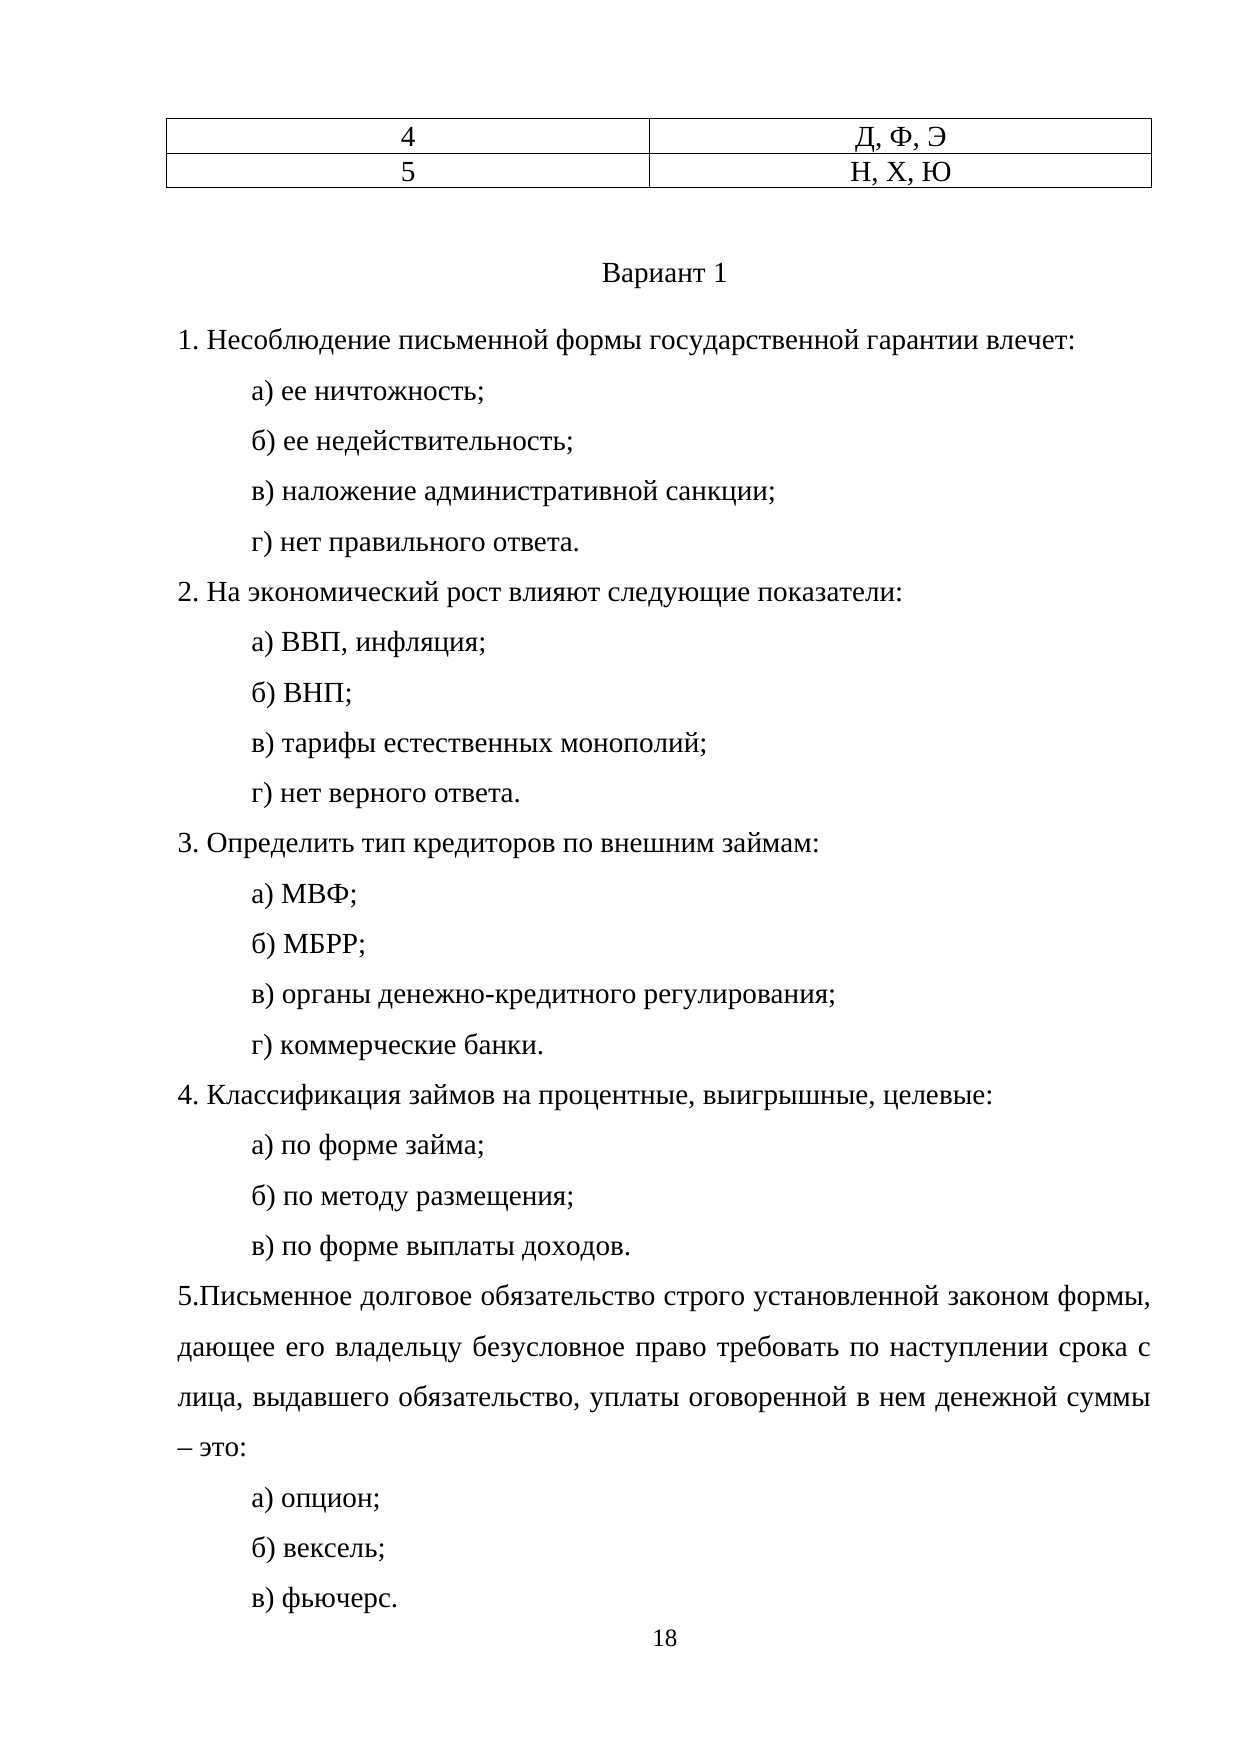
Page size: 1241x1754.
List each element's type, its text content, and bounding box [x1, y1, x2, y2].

text в) органы денежно-кредитного регулирования; [177, 977, 1152, 1010]
text г) коммерческие банки. [177, 1027, 1152, 1060]
text г) нет верного ответа. [177, 775, 1152, 809]
text а) ВВП, инфляция; [177, 624, 1152, 658]
text в) фьючерс. [177, 1580, 1152, 1614]
text 2. На экономический рост влияют следующие показатели: [177, 574, 1152, 608]
text а) МВФ; [177, 876, 1152, 909]
text в) наложение административной санкции; [177, 473, 1152, 507]
text а) ее ничтожность; [177, 373, 1152, 406]
text 1. Несоблюдение письменной формы государственной гарантии влечет: [177, 322, 1152, 356]
text б) вексель; [177, 1530, 1152, 1563]
text б) по методу размещения; [177, 1178, 1152, 1211]
text 3. Определить тип кредиторов по внешним займам: [177, 826, 1152, 859]
text в) тарифы естественных монополий; [177, 725, 1152, 758]
text б) ее недействительность; [177, 423, 1152, 457]
text 4. Классификация займов на процентные, выигрышные, целевые: [177, 1077, 1152, 1111]
text а) по форме займа; [177, 1127, 1152, 1161]
text б) МБРР; [177, 926, 1152, 960]
table_cell Д, Ф, Э [650, 119, 1151, 153]
text г) нет правильного ответа. [177, 524, 1152, 557]
text 5.Письменное долговое обязательство строго установленной законом формы, дающее его владельцу безусловное право требовать по наступлении срока с лица, выдавшего обязательство, уплаты оговоренной в нем денежной суммы – это: [177, 1278, 1152, 1463]
text Вариант 1 [177, 255, 1152, 289]
text в) по форме выплаты доходов. [177, 1228, 1152, 1262]
table_cell 5 [167, 154, 649, 187]
text б) ВНП; [177, 675, 1152, 708]
table_cell Н, Х, Ю [650, 154, 1151, 187]
table_cell 4 [167, 119, 649, 153]
text а) опцион; [177, 1480, 1152, 1513]
